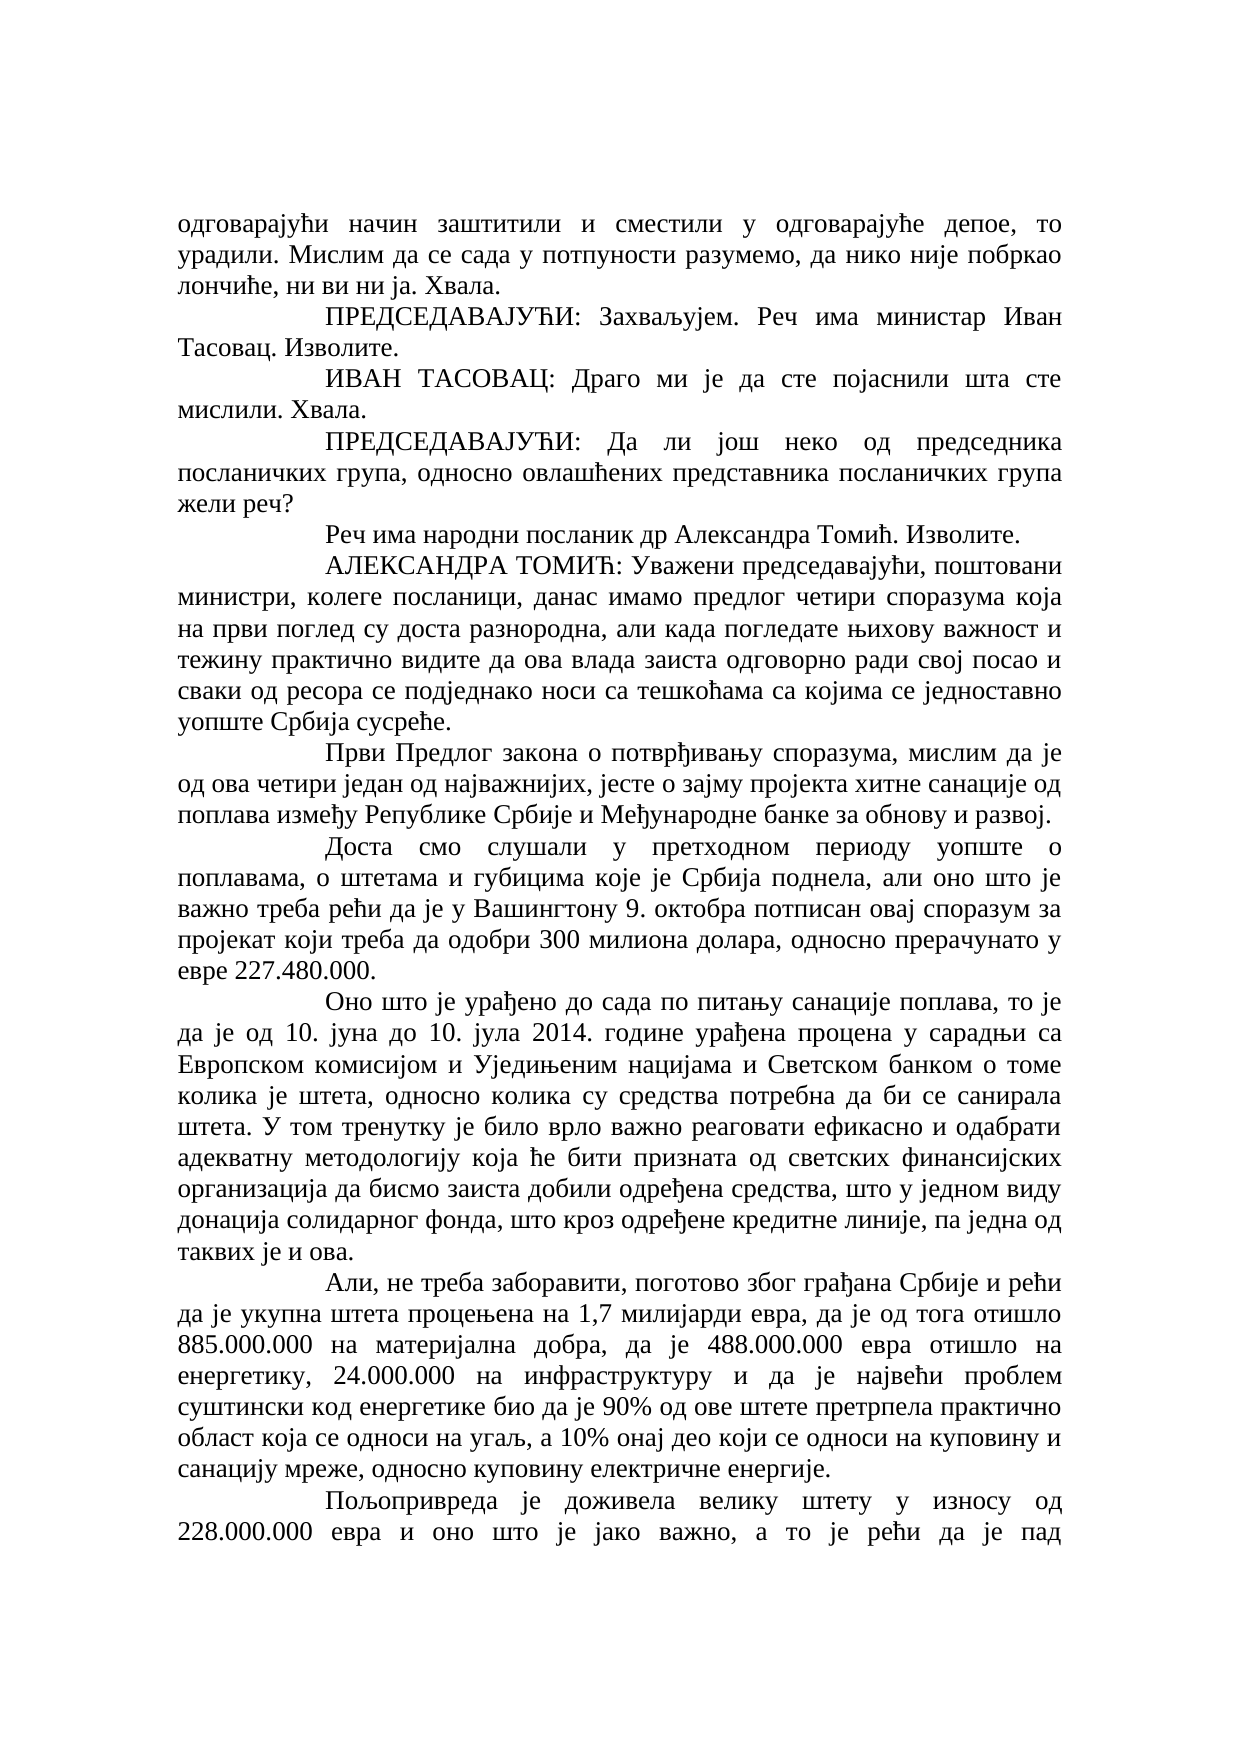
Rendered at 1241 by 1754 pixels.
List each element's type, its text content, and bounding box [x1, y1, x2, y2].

text Реч има народни посланик др Александра Томић. Изволите. [177, 518, 1063, 549]
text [177, 207, 1063, 300]
text Оно што је урађено до сада по питању санације поплава, то је да је од 10. јуна до 10. јула 2014. године урађена процена у сарадњи са Европском комисијом и Уједињеним нацијама и Светском банком о томе колика је штета, односно колика су средства потребна да би се санирала штета. У том тренутку је било врло важно реаговати ефикасно и одабрати адекватну методологију која ће бити призната од светских финансијских организација да бисмо заиста добили одређена средства, што у једном виду донација солидарног фонда, што кроз одређене кредитне линије, па једна од таквих је и ова. [177, 985, 1063, 1266]
text ПРЕДСЕДАВАЈУЋИ: Да ли још неко од председника посланичких група, односно овлашћених представника посланичких група жели реч? [177, 425, 1063, 518]
text Доста смо слушали у претходном периоду уопште о поплавама, о штетама и губицима које је Србија поднела, али оно што је важно треба рећи да је у Вашингтону 9. октобра потписан овај споразум за пројекат који треба да одобри 300 милиона долара, односно прерачунато у евре 227.480.000. [177, 830, 1063, 985]
text Први Предлог закона о потврђивању споразума, мислим да је од ова четири један од најважнијих, јесте о зајму пројекта хитне санације од поплава између Републике Србије и Међународне банке за обнову и развој. [177, 736, 1063, 830]
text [177, 1484, 1063, 1546]
text ПРЕДСЕДАВАЈУЋИ: Захваљујем. Реч има министар Иван Тасовац. Изволите. [177, 300, 1063, 362]
text ИВАН ТАСОВАЦ: Драго ми је да сте појаснили шта сте мислили. Хвала. [177, 362, 1063, 425]
text АЛЕКСАНДРА ТОМИЋ: Уважени председавајући, поштовани министри, колеге посланици, данас имамо предлог четири споразума која на први поглед су доста разнородна, али када погледате њихову важност и тежину практично видите да ова влада заиста одговорно ради свој посао и сваки од ресора се подједнако носи са тешкоћама са којима се једноставно уопште Србија сусреће. [177, 549, 1063, 736]
text Али, не треба заборавити, поготово због грађана Србије и рећи да је укупна штета процењена на 1,7 милијарди евра, да је од тога отишло 885.000.000 на материјална добра, да је 488.000.000 евра отишло на енергетику, 24.000.000 на инфраструктуру и да је највећи проблем суштински код енергетике био да је 90% од ове штете претрпела практично област која се односи на угаљ, а 10% онај део који се односи на куповину и санацију мреже, односно куповину електричне енергије. [177, 1266, 1063, 1484]
